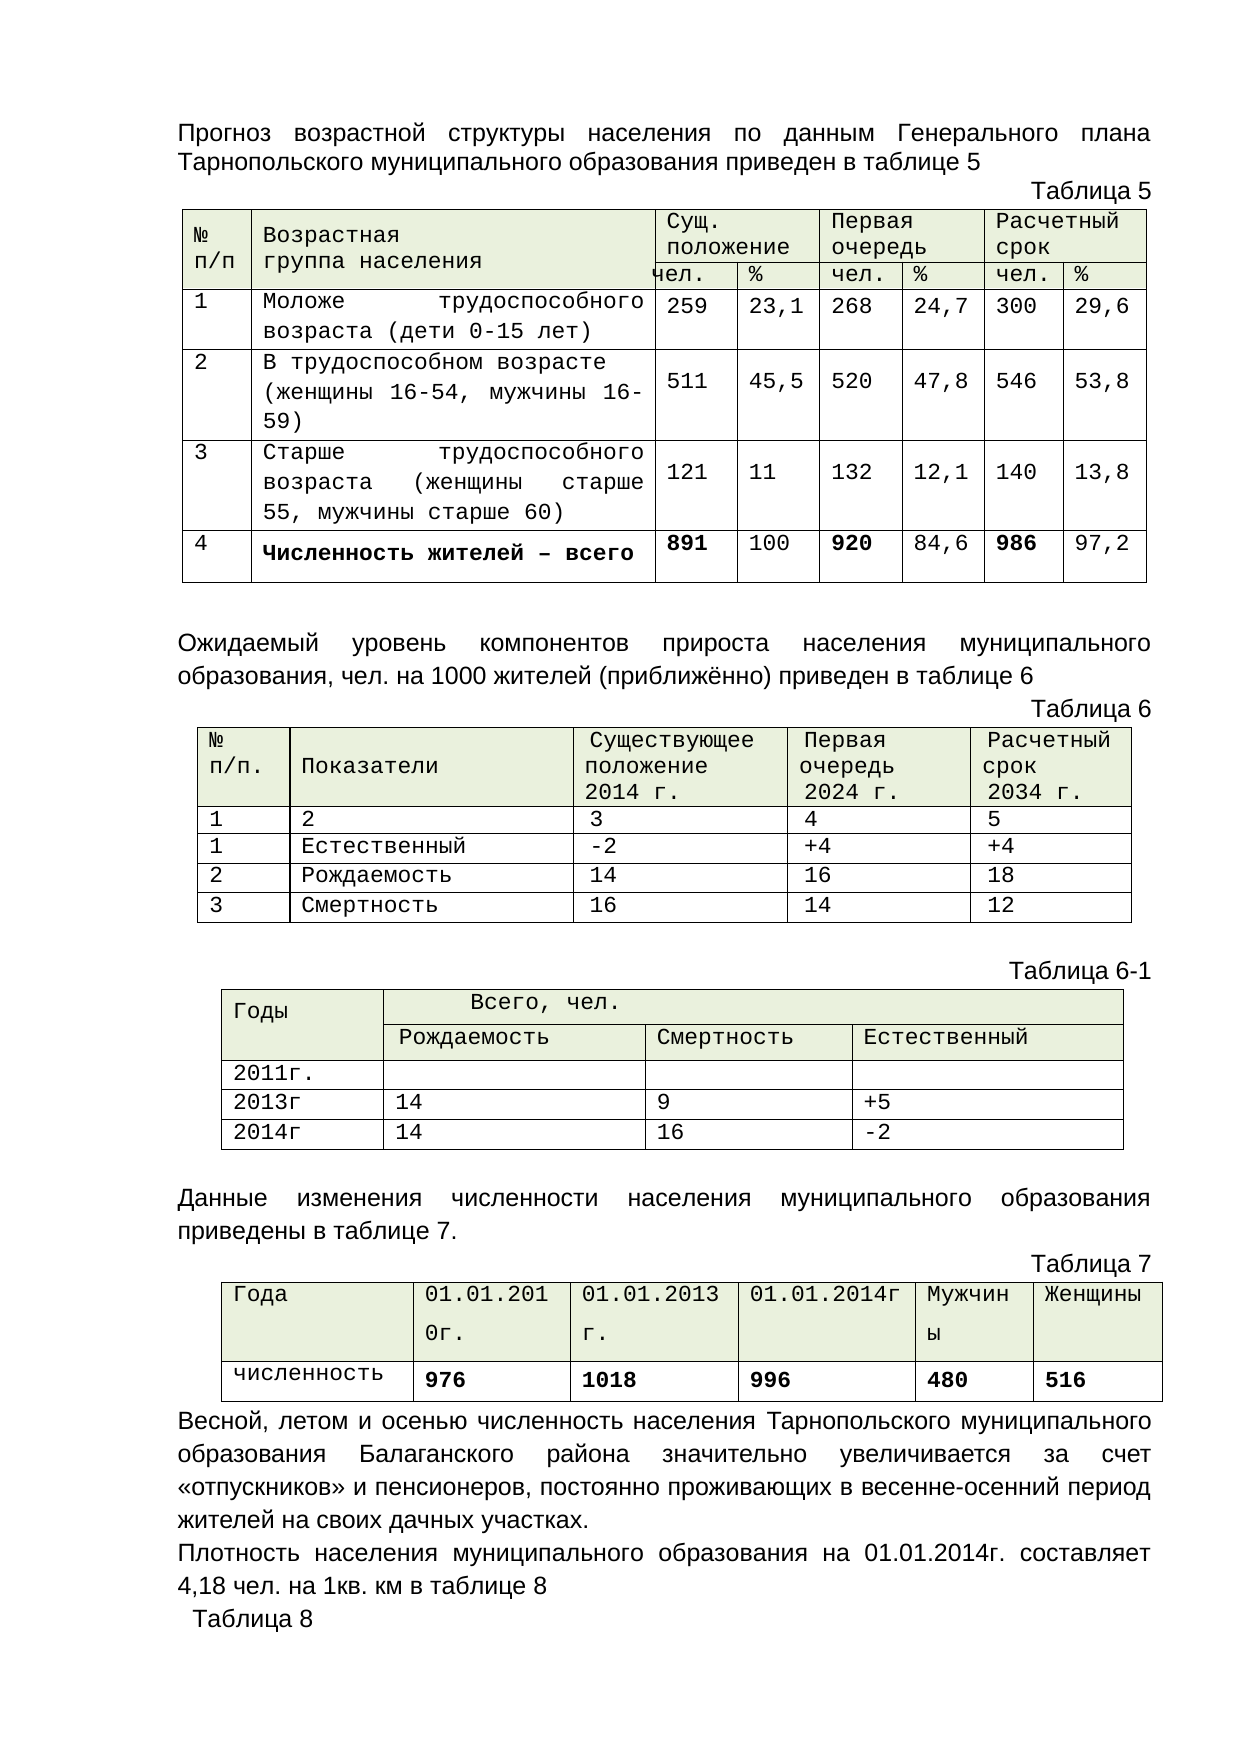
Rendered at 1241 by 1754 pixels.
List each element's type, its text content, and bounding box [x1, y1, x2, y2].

table_cell 1 [183, 290, 251, 349]
table_cell 4 [183, 531, 251, 582]
table_cell 2011г. [222, 1061, 383, 1089]
table_cell 546 [985, 350, 1063, 439]
table_cell 5 [971, 807, 1131, 833]
table_cell 300 [985, 290, 1063, 349]
table_cell 84,6 [903, 531, 984, 582]
table_cell 24,7 [903, 290, 984, 349]
table_header Расчетный срок [985, 210, 1146, 262]
table_cell 47,8 [903, 350, 984, 439]
table_cell 13,8 [1064, 441, 1146, 530]
table_header Женщины [1034, 1283, 1162, 1361]
table_cell 996 [739, 1362, 915, 1401]
table_cell 16 [646, 1120, 852, 1148]
table_cell 97,2 [1064, 531, 1146, 582]
table_cell 23,1 [738, 290, 819, 349]
text Ожидаемый уровень компонентов прироста населения муниципального образования, чел. на 1000 жителей (приближённо) приведен в таблице 6 [177, 628, 1152, 690]
table_cell Смертность [646, 1025, 852, 1060]
table_cell % [738, 263, 819, 288]
text Таблица 5 [177, 176, 1152, 204]
text Данные изменения численности населения муниципального образования приведены в таблице 7. [177, 1183, 1152, 1244]
table_header Года [222, 1283, 413, 1361]
table_cell 53,8 [1064, 350, 1146, 439]
table_cell 100 [738, 531, 819, 582]
table_cell 16 [788, 864, 970, 892]
table_cell +4 [788, 834, 970, 863]
table_cell 9 [646, 1090, 852, 1119]
table_cell Рождаемость [384, 1025, 645, 1060]
text Таблица 7 [177, 1249, 1152, 1277]
table_cell 511 [656, 350, 737, 439]
table_header Годы [222, 990, 383, 1060]
table_cell 14 [574, 864, 787, 892]
table_cell 1 [198, 834, 289, 863]
table_header Сущ. положение [656, 210, 819, 262]
table_cell 12 [971, 893, 1131, 922]
table_header Возрастная группа населения [252, 210, 655, 288]
table_cell 1018 [571, 1362, 738, 1401]
table_cell 1 [198, 807, 289, 833]
table_header Первая очередь [820, 210, 984, 262]
table_cell Смертность [291, 893, 573, 922]
table_cell Численность жителей – всего [252, 531, 655, 582]
table_cell Рождаемость [291, 864, 573, 892]
table_cell 3 [198, 893, 289, 922]
table_header Показатели [291, 728, 573, 806]
table_cell 11 [738, 441, 819, 530]
text Таблица 8 [192, 1604, 1152, 1633]
table_cell 2 [198, 864, 289, 892]
table_cell чел. [820, 263, 902, 288]
table_cell [384, 1061, 645, 1089]
table_cell 516 [1034, 1362, 1162, 1401]
table_header Первая очередь 2024 г. [788, 728, 970, 806]
table_header № п/п. [198, 728, 289, 806]
table_cell 3 [183, 441, 251, 530]
table_cell Естественный прирост [853, 1025, 1123, 1060]
table_cell 140 [985, 441, 1063, 530]
table_cell 920 [820, 531, 902, 582]
table_header Всего, чел. [384, 990, 1123, 1024]
table_cell 18 [971, 864, 1131, 892]
table_cell 268 [820, 290, 902, 349]
table_header 01.01.2010г. [414, 1283, 570, 1361]
table_cell 2 [291, 807, 573, 833]
table_cell 986 [985, 531, 1063, 582]
table_cell % [1064, 263, 1146, 288]
table_cell -2 [853, 1120, 1123, 1148]
table_cell 259 [656, 290, 737, 349]
table_cell [646, 1061, 852, 1089]
table_cell 45,5 [738, 350, 819, 439]
table_cell 132 [820, 441, 902, 530]
table_cell 12,1 [903, 441, 984, 530]
table_cell % [903, 263, 984, 288]
table_cell +5 [853, 1090, 1123, 1119]
table_cell +4 [971, 834, 1131, 863]
table_cell 14 [788, 893, 970, 922]
table_cell чел. [656, 263, 737, 288]
table_cell 16 [574, 893, 787, 922]
table_cell 520 [820, 350, 902, 439]
table_cell [853, 1061, 1123, 1089]
table_cell 480 [916, 1362, 1033, 1401]
table_cell 4 [788, 807, 970, 833]
table_cell 29,6 [1064, 290, 1146, 349]
table_cell Естественный прирост [291, 834, 573, 863]
table_cell 891 [656, 531, 737, 582]
table_header Мужчины [916, 1283, 1033, 1361]
table_header Расчетный срок 2034 г. [971, 728, 1131, 806]
text Таблица 6 [177, 694, 1152, 723]
table_cell 14 [384, 1090, 645, 1119]
text Прогноз возрастной структуры населения по данным Генерального плана Тарнопольского муниципального образования приведен в таблице 5 [177, 118, 1152, 176]
table_cell 2014г [222, 1120, 383, 1148]
table_cell численность [222, 1362, 413, 1401]
text Таблица 6-1 [177, 956, 1152, 985]
table_cell 14 [384, 1120, 645, 1148]
table_cell 2 [183, 350, 251, 439]
table_cell чел. [985, 263, 1063, 288]
table_cell 3 [574, 807, 787, 833]
table_cell 2013г [222, 1090, 383, 1119]
table_cell 121 [656, 441, 737, 530]
table_cell В трудоспособном возрасте (женщины 16-54, мужчины 16-59) [252, 350, 655, 439]
table_cell Старше трудоспособного возраста (женщины старше 55, мужчины старше 60) [252, 441, 655, 530]
table_cell 976 [414, 1362, 570, 1401]
text Плотность населения муниципального образования на 01.01.2014г. составляет 4,18 чел. на 1кв. км в таблице 8 [177, 1538, 1152, 1600]
table_header № п/п [183, 210, 251, 288]
text Весной, летом и осенью численность населения Тарнопольского муниципального образования Балаганского района значительно увеличивается за счет «отпускников» и пенсионеров, постоянно проживающих в весенне-осенний период жителей на своих дачных участках. [177, 1406, 1152, 1534]
table_header 01.01.2013г. [571, 1283, 738, 1361]
table_header Существующее положение 2014 г. [574, 728, 787, 806]
table_header 01.01.2014г [739, 1283, 915, 1361]
table_cell Моложе трудоспособного возраста (дети 0-15 лет) [252, 290, 655, 349]
table_cell -2 [574, 834, 787, 863]
